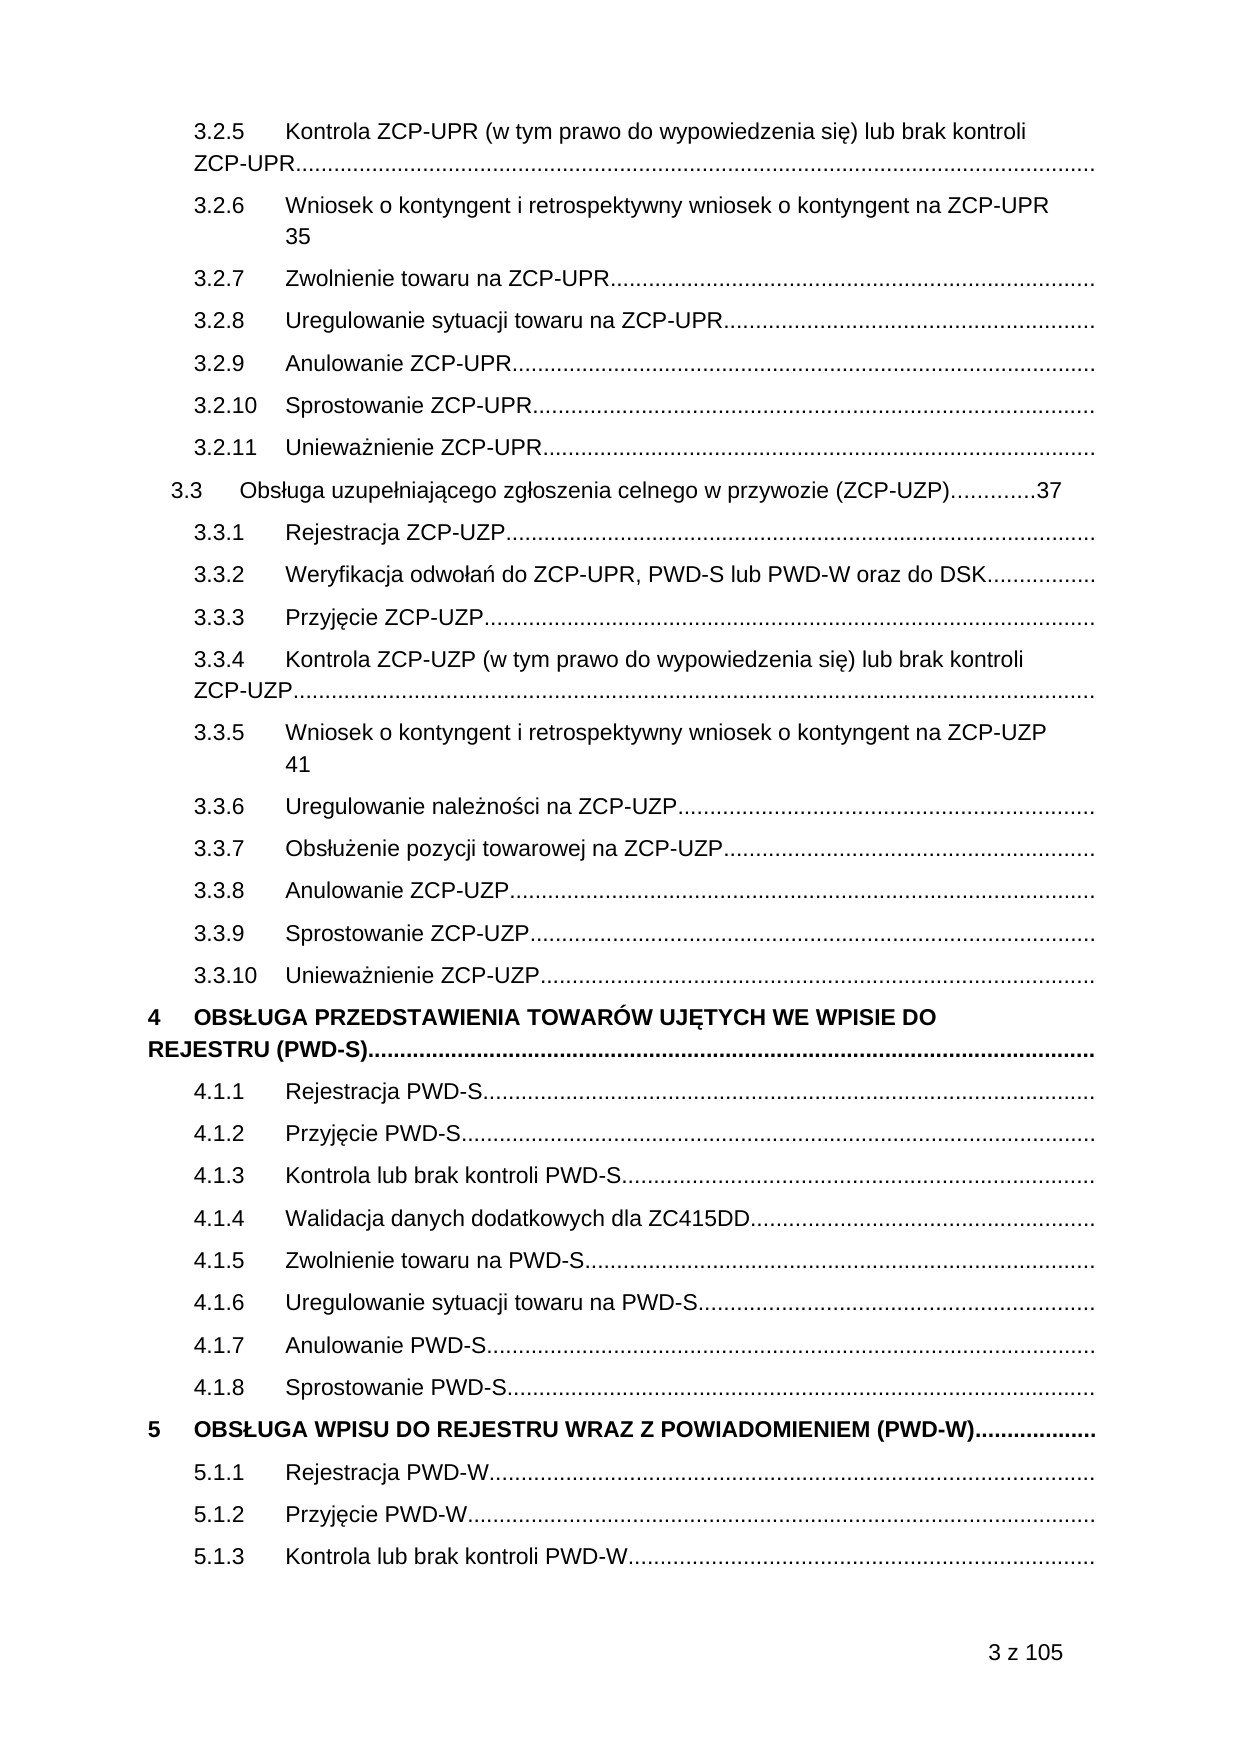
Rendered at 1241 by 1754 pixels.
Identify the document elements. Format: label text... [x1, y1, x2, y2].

text 4.1.7 Anulowanie PWD-S 49 [193, 1332, 1063, 1358]
text 3.3.6 Uregulowanie należności na ZCP-UZP 42 [193, 793, 1063, 819]
text 4.1.1 Rejestracja PWD-S 46 [193, 1078, 1063, 1104]
text 3.3.2 Weryfikacja odwołań do ZCP-UPR, PWD-S lub PWD-W oraz do DSK 39 [193, 561, 1063, 588]
text 5.1.1 Rejestracja PWD-W 53 [193, 1458, 1063, 1485]
text 3.3.8 Anulowanie ZCP-UZP 43 [193, 877, 1063, 904]
text 4.1.6 Uregulowanie sytuacji towaru na PWD-S 49 [193, 1289, 1063, 1316]
text 4.1.2 Przyjęcie PWD-S 46 [193, 1120, 1063, 1147]
text 3.3.3 Przyjęcie ZCP-UZP 40 [193, 603, 1063, 630]
text 3.2.6 Wniosek o kontyngent i retrospektywny wniosek o kontyngent na ZCP-UPR 35 [193, 192, 1063, 249]
text 5 Obsługa wpisu do rejestru wraz z powiadomieniem (PWD-W) 51 [148, 1416, 1063, 1443]
text 3.2.11 Unieważnienie ZCP-UPR 36 [193, 434, 1063, 461]
text 4.1.8 Sprostowanie PWD-S 50 [193, 1374, 1063, 1400]
text 3.3.4 Kontrola ZCP-UZP (w tym prawo do wypowiedzenia się) lub brak kontroli ZCP-UZP 41 [193, 646, 1063, 704]
text 3.3.1 Rejestracja ZCP-UZP 39 [193, 519, 1063, 545]
text 3.3.7 Obsłużenie pozycji towarowej na ZCP-UZP 42 [193, 835, 1063, 862]
text 5.1.3 Kontrola lub brak kontroli PWD-W 54 [193, 1543, 1063, 1569]
text 4 Obsługa przedstawienia towarów ujętych we wpisie do rejestru (PWD-S) 44 [148, 1004, 1063, 1062]
text 5.1.2 Przyjęcie PWD-W 54 [193, 1501, 1063, 1527]
text 3.3.9 Sprostowanie ZCP-UZP 43 [193, 920, 1063, 946]
text 4.1.4 Walidacja danych dodatkowych dla ZC415DD 48 [193, 1205, 1063, 1231]
text 3.2.10 Sprostowanie ZCP-UPR 36 [193, 392, 1063, 418]
text 4.1.3 Kontrola lub brak kontroli PWD-S 47 [193, 1162, 1063, 1189]
text 4.1.5 Zwolnienie towaru na PWD-S 48 [193, 1247, 1063, 1273]
text 3.3.10 Unieważnienie ZCP-UZP 43 [193, 962, 1063, 988]
text 3.3 Obsługa uzupełniającego zgłoszenia celnego w przywozie (ZCP-UZP) 37 [171, 477, 1063, 503]
text 3.3.5 Wniosek o kontyngent i retrospektywny wniosek o kontyngent na ZCP-UZP 41 [193, 719, 1063, 777]
text 3.2.5 Kontrola ZCP-UPR (w tym prawo do wypowiedzenia się) lub brak kontroli ZCP-UPR 35 [193, 118, 1063, 176]
text 3.2.7 Zwolnienie towaru na ZCP-UPR 35 [193, 265, 1063, 292]
text 3.2.9 Anulowanie ZCP-UPR 36 [193, 350, 1063, 376]
text 3.2.8 Uregulowanie sytuacji towaru na ZCP-UPR 36 [193, 307, 1063, 334]
